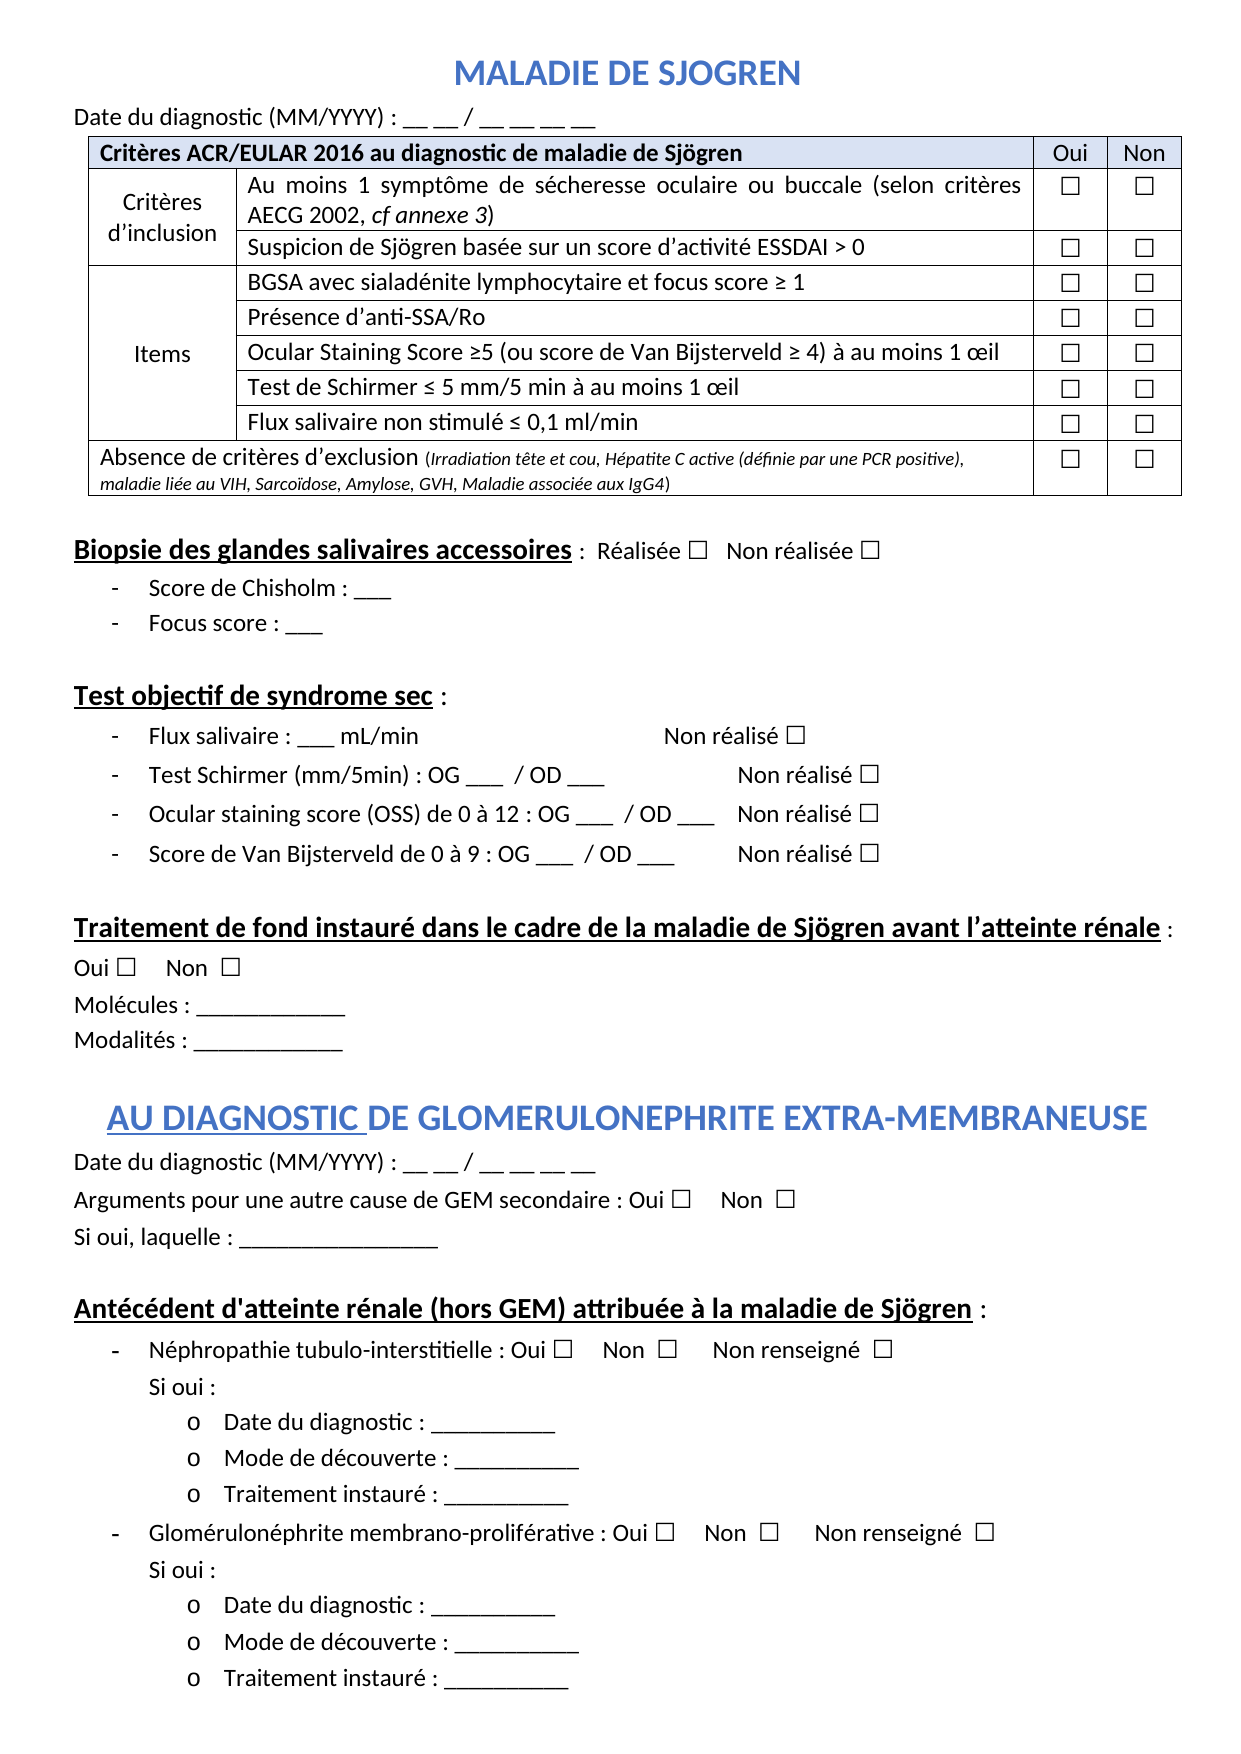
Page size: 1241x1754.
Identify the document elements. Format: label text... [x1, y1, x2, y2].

text Date du diagnostic (MM/YYYY) : __ __ / __ __ __ __ [74, 101, 1181, 132]
list Score de Van Bijsterveld de 0 à 9 : OG ___ / OD ___ Non réalisé [111, 835, 1181, 869]
list Ocular staining score (OSS) de 0 à 12 : OG ___ / OD ___ Non réalisé [111, 796, 1181, 830]
list Néphropathie tubulo-interstitielle : Oui Non Non renseigné [111, 1332, 1181, 1366]
text Modalités : ____________ [74, 1024, 1181, 1054]
list Score de Chisholm : ___ [111, 572, 1181, 602]
table_header Critères ACR/EULAR 2016 au diagnostic de maladie de Sjögren [89, 137, 1033, 168]
table_cell BGSA avec sialadénite lymphocytaire et focus score ≥ 1 [237, 266, 1033, 300]
list Mode de découverte : __________ [186, 1626, 1181, 1657]
list Si oui : [149, 1371, 1181, 1401]
text AU DIAGNOSTIC DE GLOMERULONEPHRITE EXTRA-MEMBRANEUSE [74, 1094, 1181, 1139]
table_cell Suspicion de Sjögren basée sur un score d’activité ESSDAI > 0 [237, 231, 1033, 265]
table_cell Flux salivaire non stimulé ≤ 0,1 ml/min [237, 406, 1033, 440]
list Flux salivaire : ___ mL/min Non réalisé [111, 718, 1181, 752]
table_header Non [1108, 137, 1181, 168]
text Si oui, laquelle : ________________ [74, 1221, 1181, 1251]
text Molécules : ____________ [74, 989, 1181, 1019]
list Traitement instauré : __________ [186, 1479, 1181, 1510]
table_cell Absence de critères d’exclusion (Irradiation tête et cou, Hépatite C active (définie par une PCR positive), maladie liée au VIH, Sarcoïdose, Amylose, GVH, Maladie associée aux IgG4) [89, 441, 1033, 495]
table_cell [1034, 336, 1107, 370]
list Si oui : [149, 1554, 1181, 1585]
table_cell Critères d’inclusion [89, 169, 236, 265]
text Test objectif de syndrome sec : [74, 677, 1181, 712]
table_cell Au moins 1 symptôme de sécheresse oculaire ou buccale (selon critères AECG 2002, cf annexe 3) [237, 169, 1033, 230]
table_cell Items [89, 266, 236, 440]
list Glomérulonéphrite membrano-proliférative : Oui Non Non renseigné [111, 1515, 1181, 1549]
text Antécédent d'atteinte rénale (hors GEM) attribuée à la maladie de Sjögren : [74, 1291, 1181, 1326]
list Date du diagnostic : __________ [186, 1589, 1181, 1621]
table_cell Présence d’anti-SSA/Ro [237, 301, 1033, 335]
text Date du diagnostic (MM/YYYY) : __ __ / __ __ __ __ [74, 1146, 1181, 1177]
text Biopsie des glandes salivaires accessoires : Réalisée Non réalisée [74, 531, 1181, 567]
text Traitement de fond instauré dans le cadre de la maladie de Sjögren avant l’atteinte rénale : Oui Non [74, 909, 1181, 984]
table_header Oui [1034, 137, 1107, 168]
list Traitement instauré : __________ [186, 1662, 1181, 1694]
list Focus score : ___ [111, 607, 1181, 637]
list Date du diagnostic : __________ [186, 1406, 1181, 1437]
text Arguments pour une autre cause de GEM secondaire : Oui Non [74, 1181, 1181, 1216]
table_cell Test de Schirmer ≤ 5 mm/5 min à au moins 1 œil [237, 371, 1033, 405]
list Test Schirmer (mm/5min) : OG ___ / OD ___ Non réalisé [111, 757, 1181, 791]
table_cell Ocular Staining Score ≥5 (ou score de Van Bijsterveld ≥ 4) à au moins 1 œil [237, 336, 1033, 370]
text MALADIE DE SJOGREN [74, 48, 1181, 94]
list Mode de découverte : __________ [186, 1442, 1181, 1474]
